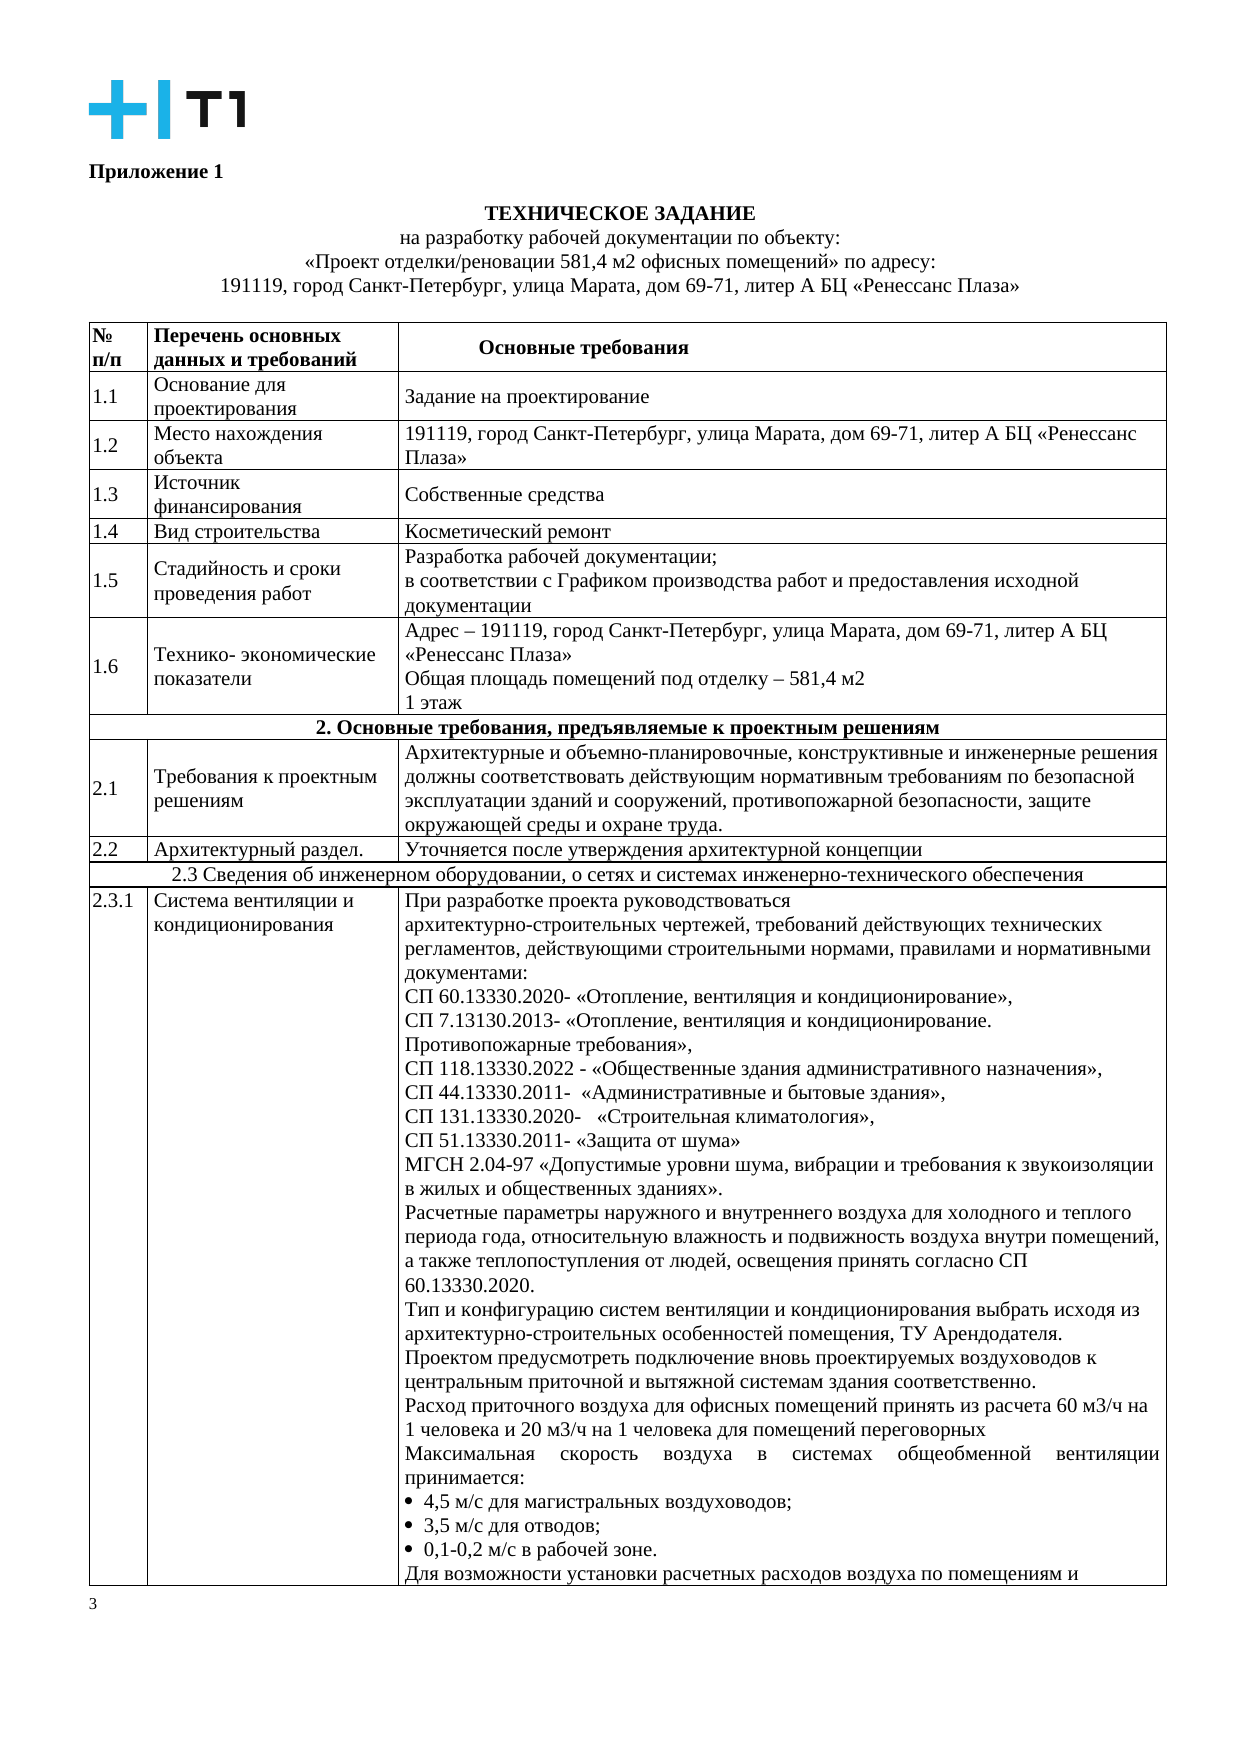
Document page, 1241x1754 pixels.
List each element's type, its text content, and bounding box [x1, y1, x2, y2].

table_header Перечень основных данных и требований [148, 323, 398, 371]
table_header № п/п [90, 323, 147, 371]
text 191119, город Санкт-Петербург, улица Марата, дом 69-71, литер А БЦ «Ренессанс Плаза» [89, 273, 1152, 297]
table_header Основные требования [399, 323, 1166, 371]
table_cell 2. Основные требования, предъявляемые к проектным решениям [90, 715, 1166, 739]
table_cell Источник финансирования [148, 470, 398, 518]
table_cell Собственные средства [399, 470, 1166, 518]
table_cell Место нахождения объекта [148, 421, 398, 469]
table_cell 1.2 [90, 421, 147, 469]
table_cell 1.4 [90, 519, 147, 543]
table_cell Стадийность и сроки проведения работ [148, 544, 398, 617]
table_cell 1.1 [90, 372, 147, 420]
text Приложение 1 [89, 159, 1152, 183]
table_cell 2.2 [90, 837, 147, 861]
table_cell 1.6 [90, 618, 147, 714]
table_cell Архитектурные и объемно-планировочные, конструктивные и инженерные решения должны соответствовать действующим нормативным требованиям по безопасной эксплуатации зданий и сооружений, противопожарной безопасности, защите окружающей среды и охране труда. [399, 740, 1166, 836]
table_cell 2.3.1 [90, 888, 147, 1585]
table_cell Косметический ремонт [399, 519, 1166, 543]
table_cell Адрес – 191119, город Санкт-Петербург, улица Марата, дом 69-71, литер А БЦ «Ренессанс Плаза» Общая площадь помещений под отделку – 581,4 м2 1 этаж [399, 618, 1166, 714]
table_cell 2.3 Сведения об инженерном оборудовании, о сетях и системах инженерно-технического обеспечения [90, 863, 1166, 886]
text ТЕХНИЧЕСКОЕ ЗАДАНИЕ [89, 201, 1152, 225]
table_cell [399, 888, 1166, 1585]
table_cell Основание для проектирования [148, 372, 398, 420]
table_cell 1.5 [90, 544, 147, 617]
table_cell Уточняется после утверждения архитектурной концепции [399, 837, 1166, 861]
table_cell Архитектурный раздел. [148, 837, 398, 861]
table_cell 1.3 [90, 470, 147, 518]
text на разработку рабочей документации по объекту: [89, 225, 1152, 249]
table_cell 191119, город Санкт-Петербург, улица Марата, дом 69-71, литер А БЦ «Ренессанс Плаза» [399, 421, 1166, 469]
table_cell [148, 888, 398, 1585]
table_cell Задание на проектирование [399, 372, 1166, 420]
table_cell Технико- экономические показатели [148, 618, 398, 714]
table_cell 2.1 [90, 740, 147, 836]
text «Проект отделки/реновации 581,4 м2 офисных помещений» по адресу: [89, 249, 1152, 273]
picture [88, 80, 245, 139]
table_cell Разработка рабочей документации; в соответствии с Графиком производства работ и предоставления исходной документации [399, 544, 1166, 617]
table_cell Требования к проектным решениям [148, 740, 398, 836]
table_cell Вид строительства [148, 519, 398, 543]
